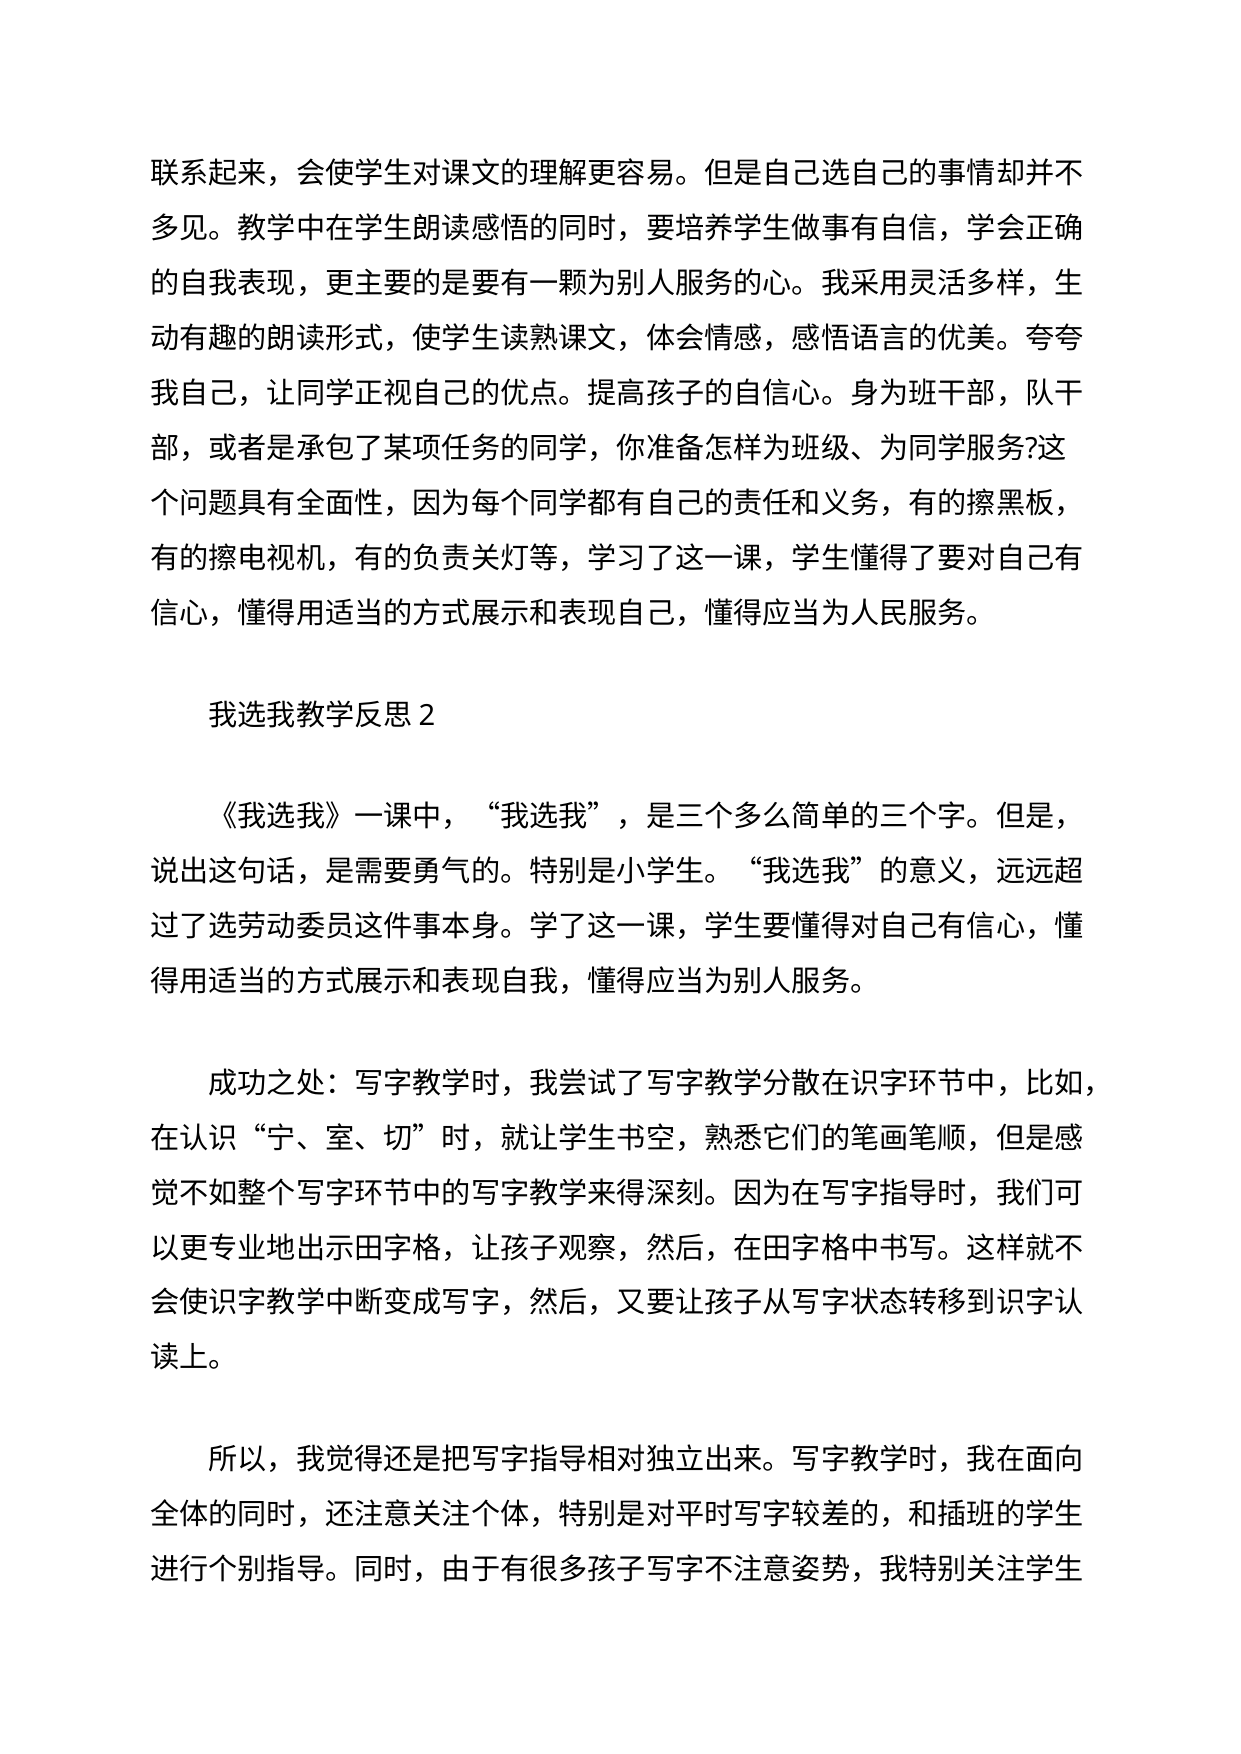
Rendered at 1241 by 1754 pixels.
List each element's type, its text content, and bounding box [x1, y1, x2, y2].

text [150, 150, 1090, 632]
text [150, 1436, 1090, 1588]
text 我选我教学反思2 [150, 691, 1090, 733]
text 成功之处：写字教学时，我尝试了写字教学分散在识字环节中，比如，在认识“宁、室、切”时，就让学生书空，熟悉它们的笔画笔顺，但是感觉不如整个写字环节中的写字教学来得深刻。因为在写字指导时，我们可以更专业地出示田字格，让孩子观察，然后，在田字格中书写。这样就不会使识字教学中断变成写字，然后，又要让孩子从写字状态转移到识字认读上。 [150, 1059, 1090, 1376]
text 《我选我》一课中，“我选我”，是三个多么简单的三个字。但是，说出这句话，是需要勇气的。特别是小学生。“我选我”的意义，远远超过了选劳动委员这件事本身。学了这一课，学生要懂得对自己有信心，懂得用适当的方式展示和表现自我，懂得应当为别人服务。 [150, 793, 1090, 1000]
